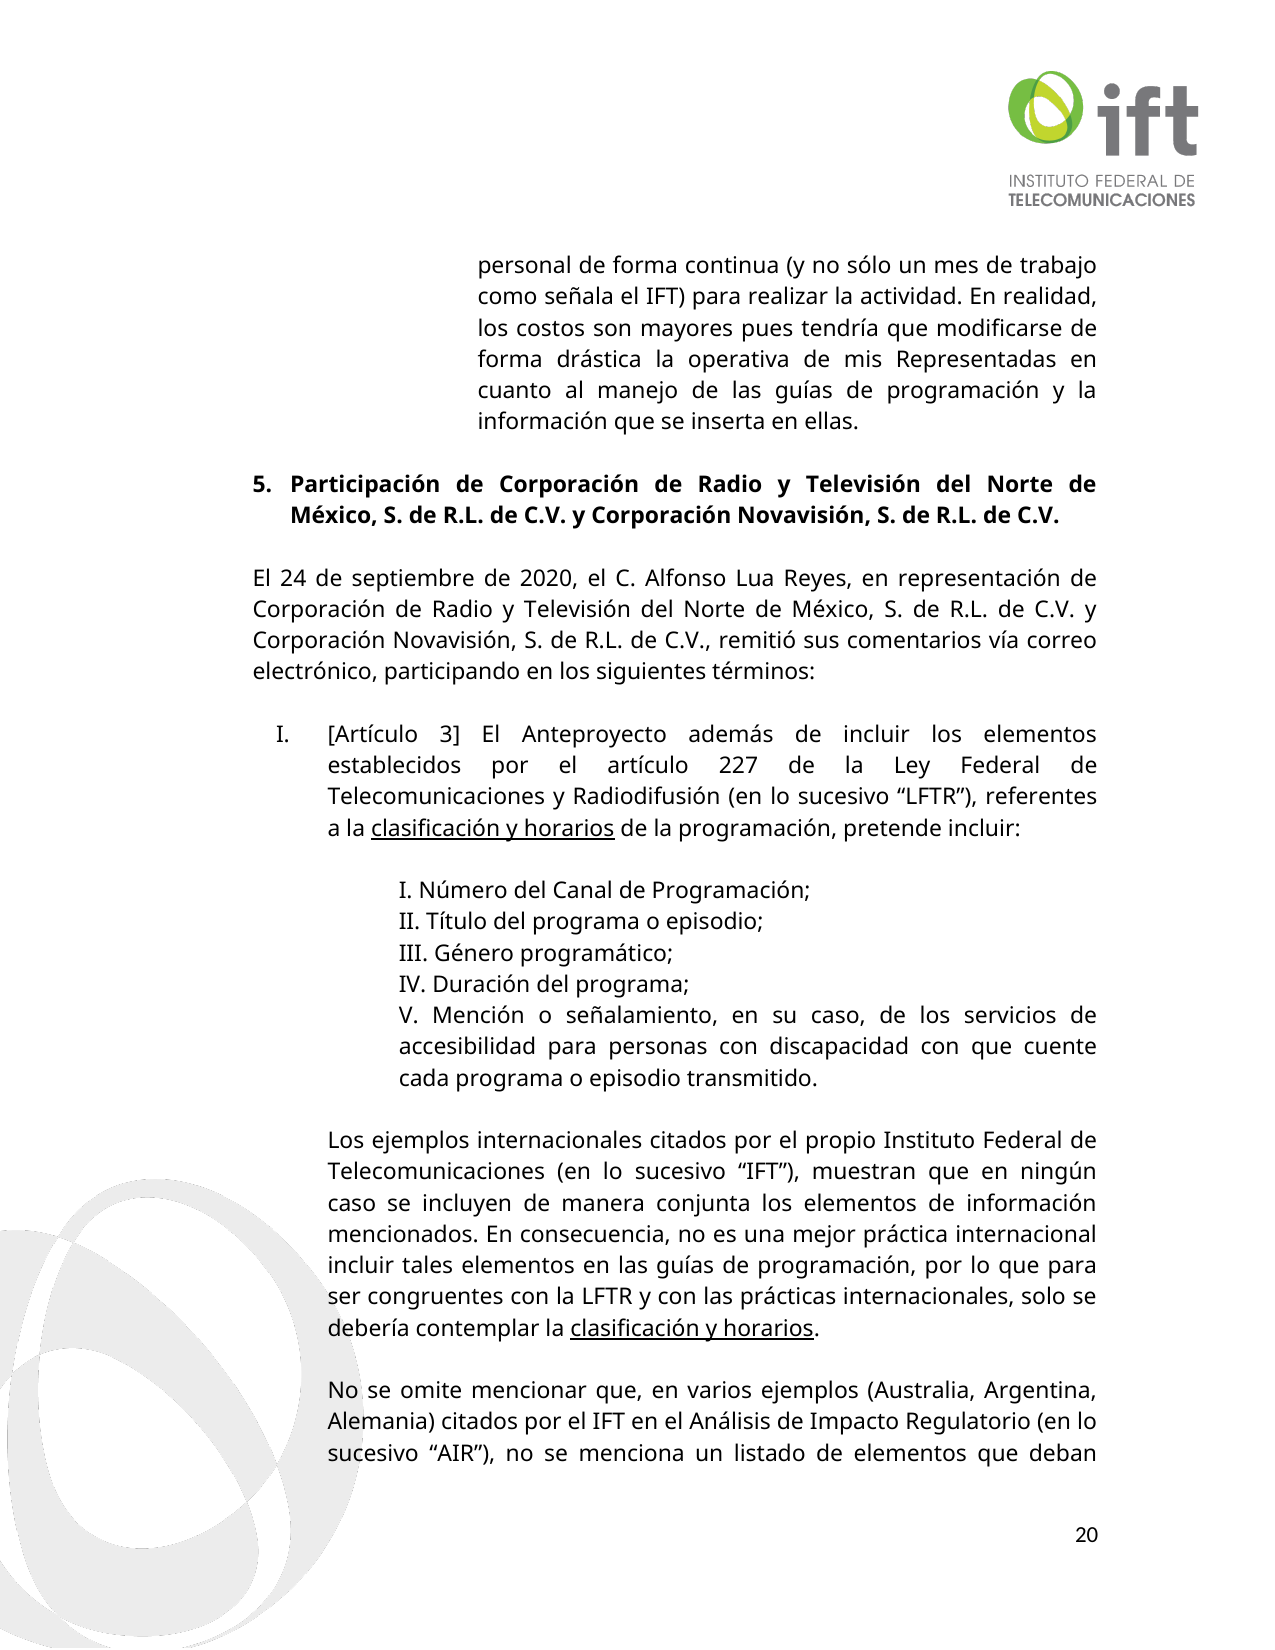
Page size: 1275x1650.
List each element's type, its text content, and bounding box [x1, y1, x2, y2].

list Los ejemplos internacionales citados por el propio Instituto Federal de Telecomunicaciones (en lo sucesivo “IFT”), muestran que en ningún caso se incluyen de manera conjunta los elementos de información mencionados. En consecuencia, no es una mejor práctica internacional incluir tales elementos en las guías de programación, por lo que para ser congruentes con la LFTR y con las prácticas internacionales, solo se debería contemplar la clasificación y horarios. [327, 1124, 1098, 1343]
list [Artículo 3] El Anteproyecto además de incluir los elementos establecidos por el artículo 227 de la Ley Federal de Telecomunicaciones y Radiodifusión (en lo sucesivo “LFTR”), referentes a la clasificación y horarios de la programación, pretende incluir: [290, 718, 1098, 843]
subtitle Participación de Corporación de Radio y Televisión del Norte de México, S. de R.L. de C.V. y Corporación Novavisión, S. de R.L. de C.V. [252, 468, 1098, 530]
list V. Mención o señalamiento, en su caso, de los servicios de accesibilidad para personas con discapacidad con que cuente cada programa o episodio transmitido. [398, 999, 1098, 1093]
list II. Título del programa o episodio; [398, 905, 1098, 936]
list El 24 de septiembre de 2020, el C. Alfonso Lua Reyes, en representación de Corporación de Radio y Televisión del Norte de México, S. de R.L. de C.V. y Corporación Novavisión, S. de R.L. de C.V., remitió sus comentarios vía correo electrónico, participando en los siguientes términos: [252, 561, 1098, 686]
list III. Género programático; [398, 936, 1098, 968]
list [327, 1374, 1098, 1468]
list I. Número del Canal de Programación; [398, 874, 1098, 905]
list IV. Duración del programa; [398, 968, 1098, 999]
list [440, 249, 1098, 436]
picture [0, 0, 1275, 1648]
